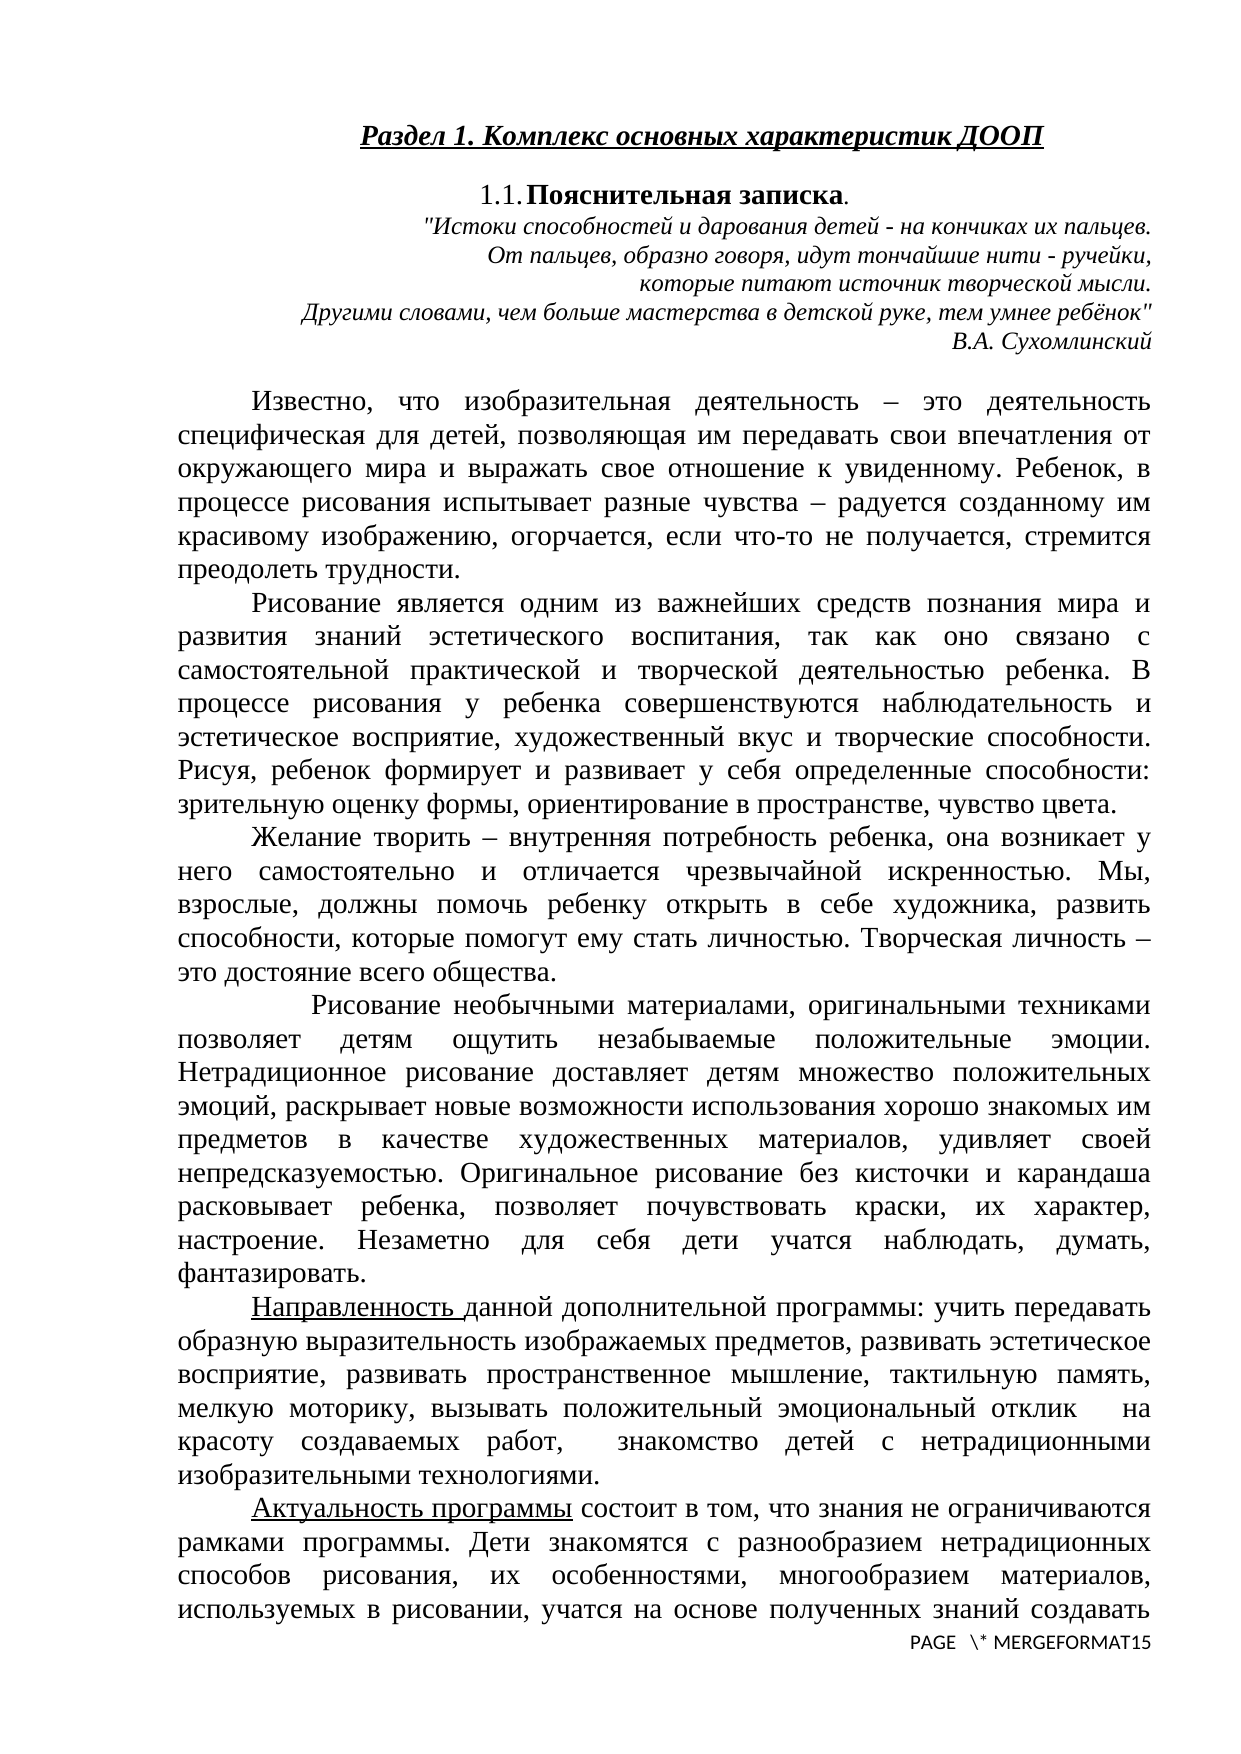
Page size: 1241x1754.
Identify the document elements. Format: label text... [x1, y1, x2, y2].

text Известно, что изобразительная деятельность – это деятельность специфическая для детей, позволяющая им передавать свои впечатления от окружающего мира и выражать свое отношение к увиденному. Ребенок, в процессе рисования испытывает разные чувства – радуется созданному им красивому изображению, огорчается, если что-то не получается, стремится преодолеть трудности. [177, 383, 1152, 585]
text Рисование является одним из важнейших средств познания мира и развития знаний эстетического воспитания, так как оно связано с самостоятельной практической и творческой деятельностью ребенка. В процессе рисования у ребенка совершенствуются наблюдательность и эстетическое восприятие, художественный вкус и творческие способности. Рисуя, ребенок формирует и развивает у себя определенные способности: зрительную оценку формы, ориентирование в пространстве, чувство цвета. [177, 585, 1152, 819]
text "Истоки способностей и дарования детей - на кончиках их пальцев. [177, 211, 1152, 240]
text В.А. Сухомлинский [177, 326, 1152, 355]
text Рисование необычными материалами, оригинальными техниками позволяет детям ощутить незабываемые положительные эмоции. Нетрадиционное рисование доставляет детям множество положительных эмоций, раскрывает новые возможности использования хорошо знакомых им предметов в качестве художественных материалов, удивляет своей непредсказуемостью. Оригинальное рисование без кисточки и карандаша расковывает ребенка, позволяет почувствовать краски, их характер, настроение. Незаметно для себя дети учатся наблюдать, думать, фантазировать. [177, 987, 1152, 1289]
text Раздел 1. Комплекс основных характеристик ДООП [252, 118, 1152, 152]
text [177, 1490, 1152, 1624]
text Другими словами, чем больше мастерства в детской руке, тем умнее ребёнок" [177, 297, 1152, 326]
list Пояснительная записка. [177, 177, 1152, 211]
text Направленность данной дополнительной программы: учить передавать образную выразительность изображаемых предметов, развивать эстетическое восприятие, развивать пространственное мышление, тактильную память, мелкую моторику, вызывать положительный эмоциональный отклик на красоту создаваемых работ, знакомство детей с нетрадиционными изобразительными технологиями. [177, 1289, 1152, 1490]
text которые питают источник творческой мысли. [177, 268, 1152, 297]
text От пальцев, образно говоря, идут тончайшие нити - ручейки, [177, 240, 1152, 268]
text Желание творить – внутренняя потребность ребенка, она возникает у него самостоятельно и отличается чрезвычайной искренностью. Мы, взрослые, должны помочь ребенку открыть в себе художника, развить способности, которые помогут ему стать личностью. Творческая личность – это достояние всего общества. [177, 819, 1152, 987]
